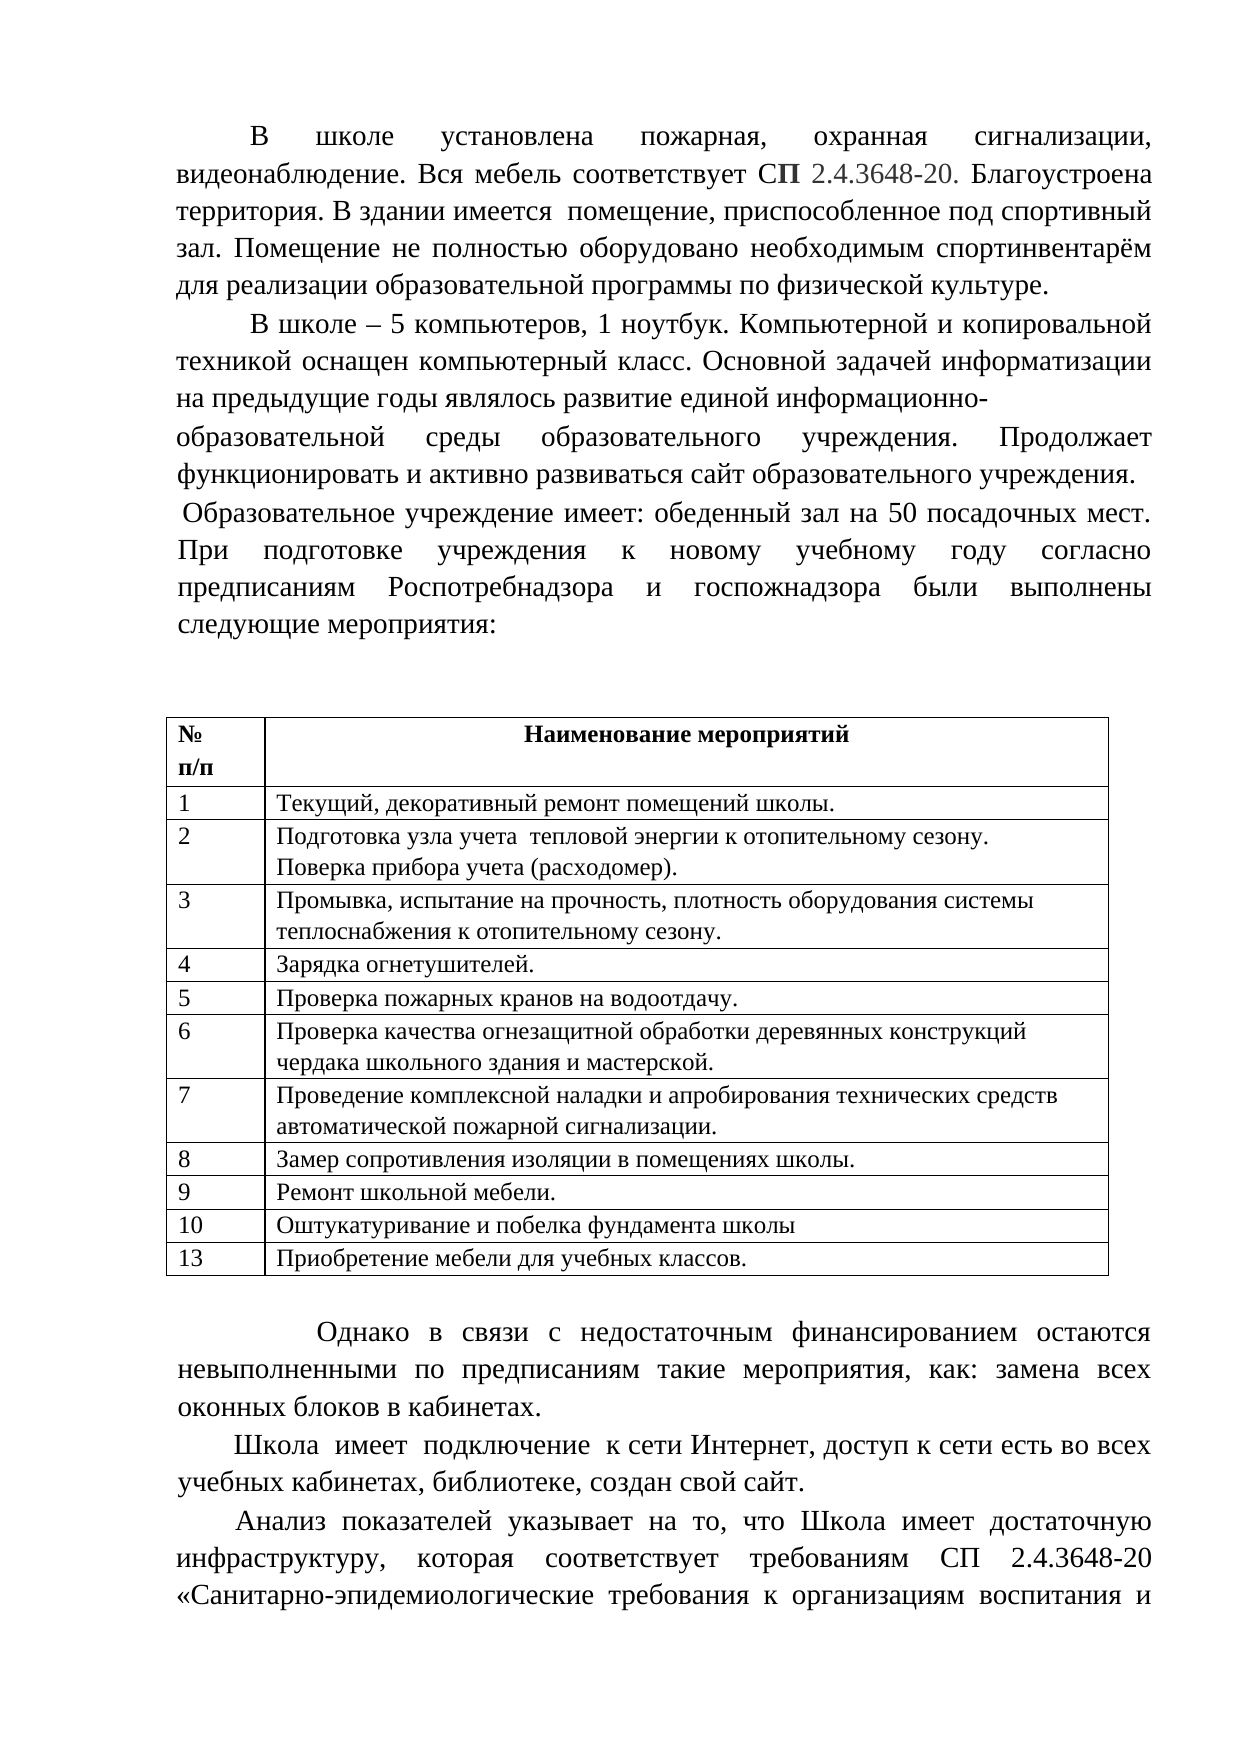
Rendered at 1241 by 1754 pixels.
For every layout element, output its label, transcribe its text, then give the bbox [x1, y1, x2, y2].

table_cell 1 [167, 787, 264, 819]
table_cell Проведение комплексной наладки и апробирования технических средств автоматической пожарной сигнализации. [266, 1079, 1108, 1142]
table_cell Ремонт школьной мебели. [266, 1176, 1108, 1208]
text Однако в связи с недостаточным финансированием остаются невыполненными по предписаниям такие мероприятия, как: замена всех оконных блоков в кабинетах. [162, 1314, 1152, 1422]
table_cell Замер сопротивления изоляции в помещениях школы. [266, 1143, 1108, 1175]
table_cell Оштукатуривание и побелка фундамента школы [266, 1210, 1108, 1242]
table_cell Текущий, декоративный ремонт помещений школы. [266, 787, 1108, 819]
table_cell 6 [167, 1015, 264, 1078]
table_cell Зарядка огнетушителей. [266, 949, 1108, 981]
table_cell 10 [167, 1210, 264, 1242]
table_header № п/п [167, 718, 264, 786]
text В школе – 5 компьютеров, 1 ноутбук. Компьютерной и копировальной техникой оснащен компьютерный класс. Основной задачей информатизации на предыдущие годы являлось развитие единой информационно- [176, 306, 1152, 414]
table_cell 9 [167, 1176, 264, 1208]
table_cell 4 [167, 949, 264, 981]
table_cell 5 [167, 982, 264, 1014]
table_cell Проверка пожарных кранов на водоотдачу. [266, 982, 1108, 1014]
text образовательной среды образовательного учреждения. Продолжает функционировать и активно развиваться сайт образовательного учреждения. [176, 419, 1152, 490]
table_cell 13 [167, 1243, 264, 1275]
table_cell 3 [167, 885, 264, 948]
text Школа имеет подключение к сети Интернет, доступ к сети есть во всех учебных кабинетах, библиотеке, создан свой сайт. [162, 1427, 1152, 1498]
table_cell Проверка качества огнезащитной обработки деревянных конструкций чердака школьного здания и мастерской. [266, 1015, 1108, 1078]
table_cell 8 [167, 1143, 264, 1175]
table_cell 2 [167, 820, 264, 883]
table_cell 7 [167, 1079, 264, 1142]
text Образовательное учреждение имеет: обеденный зал на 50 посадочных мест. При подготовке учреждения к новому учебному году согласно предписаниям Роспотребнадзора и госпожнадзора были выполнены следующие мероприятия: [162, 495, 1152, 640]
table_cell Подготовка узла учета тепловой энергии к отопительному сезону. Поверка прибора учета (расходомер). [266, 820, 1108, 883]
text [176, 1503, 1152, 1611]
table_cell Промывка, испытание на прочность, плотность оборудования системы теплоснабжения к отопительному сезону. [266, 885, 1108, 948]
table_cell Приобретение мебели для учебных классов. [266, 1243, 1108, 1275]
table_header Наименование мероприятий [266, 718, 1108, 786]
text В школе установлена пожарная, охранная сигнализации, видеонаблюдение. Вся мебель соответствует СП 2.4.3648-20. Благоустроена территория. В здании имеется помещение, приспособленное под спортивный зал. Помещение не полностью оборудовано необходимым спортинвентарём для реализации образовательной программы по физической культуре. [176, 118, 1152, 301]
